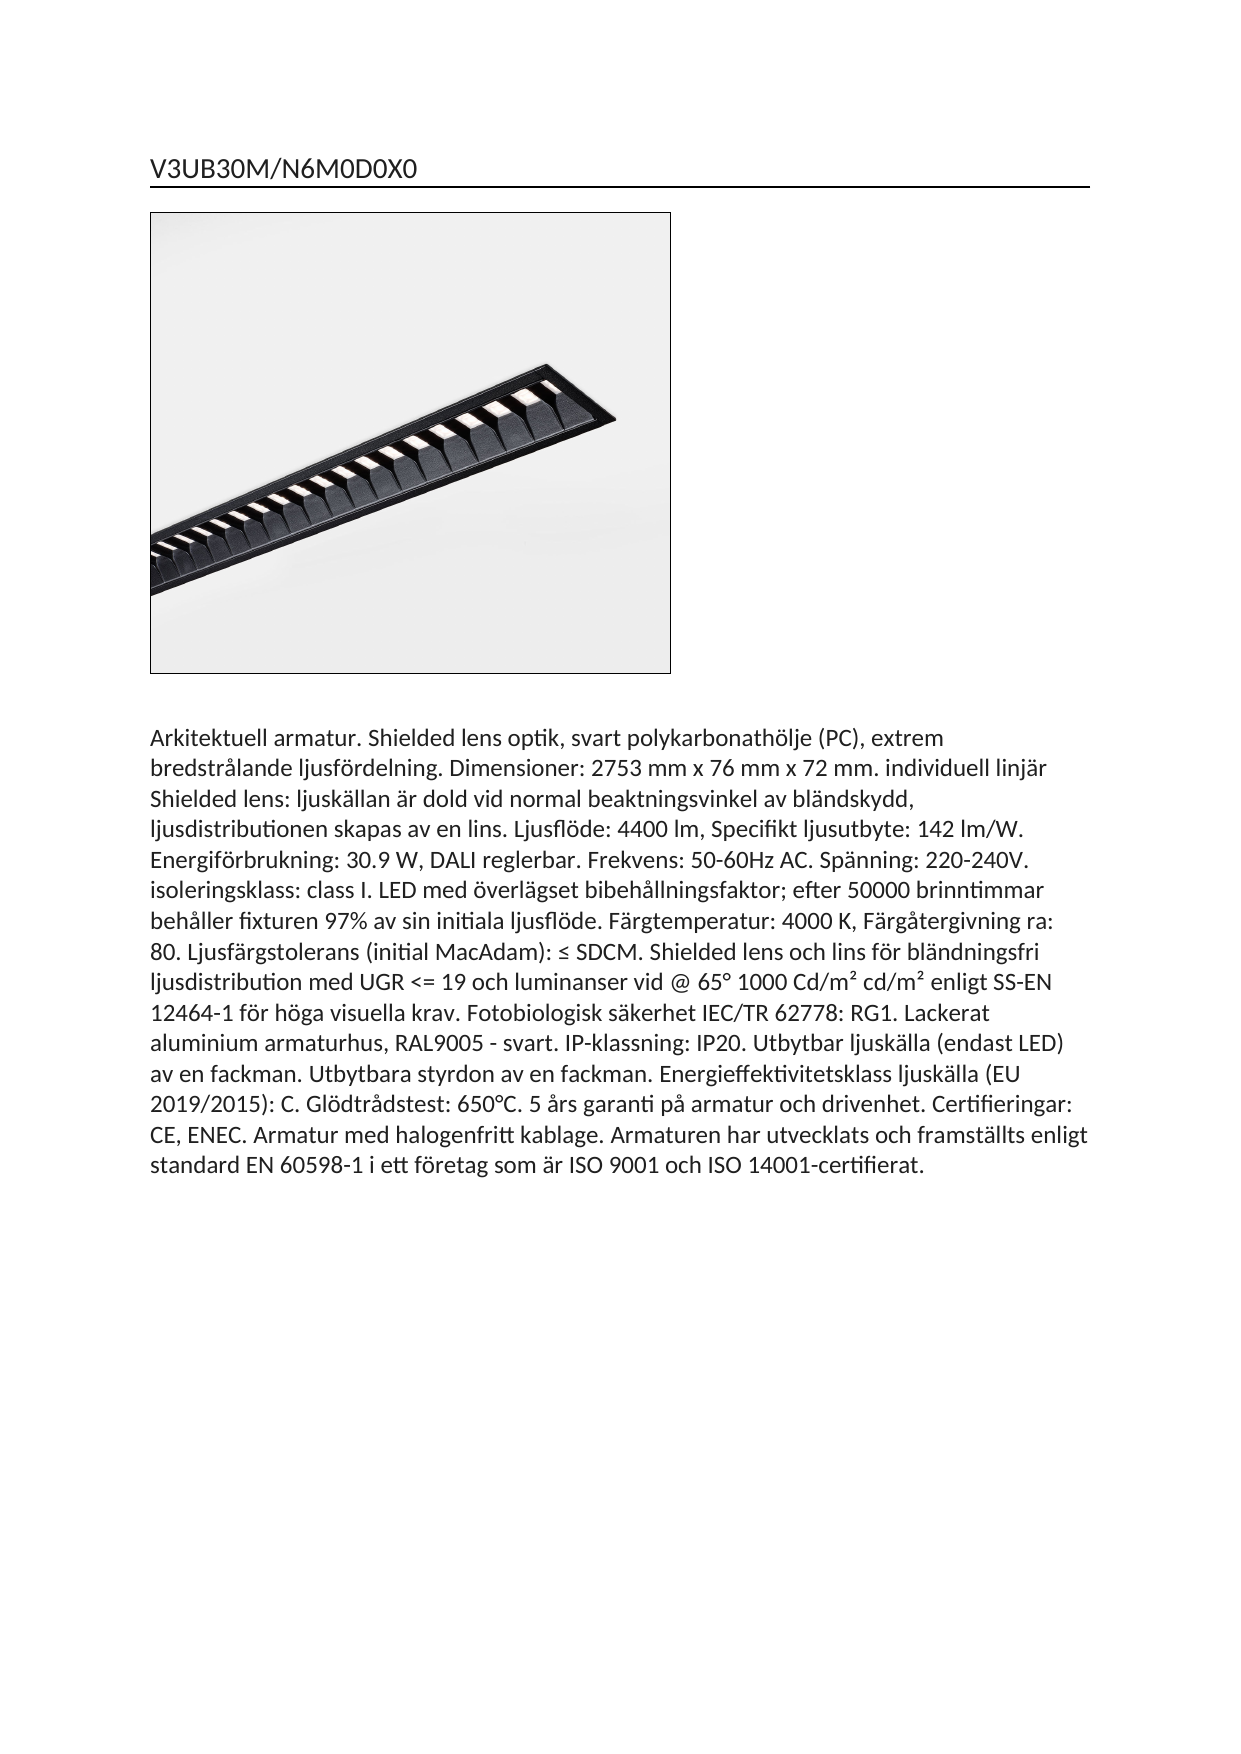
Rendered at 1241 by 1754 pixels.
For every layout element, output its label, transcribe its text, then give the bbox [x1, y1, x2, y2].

text Arkitektuell armatur. Shielded lens optik, svart polykarbonathölje (PC), extrem bredstrålande ljusfördelning. Dimensioner: 2753 mm x 76 mm x 72 mm. individuell linjär Shielded lens: ljuskällan är dold vid normal beaktningsvinkel av bländskydd, ljusdistributionen skapas av en lins. Ljusflöde: 4400 lm, Specifikt ljusutbyte: 142 lm/W. Energiförbrukning: 30.9 W, DALI reglerbar. Frekvens: 50-60Hz AC. Spänning: 220-240V. isoleringsklass: class I. LED med överlägset bibehållningsfaktor; efter 50000 brinntimmar behåller fixturen 97% av sin initiala ljusflöde. Färgtemperatur: 4000 K, Färgåtergivning ra: 80. Ljusfärgstolerans (initial MacAdam): ≤ SDCM. Shielded lens och lins för bländningsfri ljusdistribution med UGR <= 19 och luminanser vid @ 65° 1000 Cd/m² cd/m² enligt SS-EN 12464-1 för höga visuella krav. Fotobiologisk säkerhet IEC/TR 62778: RG1. Lackerat aluminium armaturhus, RAL9005 - svart. IP-klassning: IP20. Utbytbar ljuskälla (endast LED) av en fackman. Utbytbara styrdon av en fackman. Energieffektivitetsklass ljuskälla (EU 2019/2015): C. Glödtrådstest: 650°C. 5 års garanti på armatur och drivenhet. Certifieringar: CE, ENEC. Armatur med halogenfritt kablage. Armaturen har utvecklats och framställts enligt standard EN 60598-1 i ett företag som är ISO 9001 och ISO 14001-certifierat. [150, 722, 1090, 1180]
picture [151, 213, 670, 673]
text V3UB30M/N6M0D0X0 [150, 150, 1090, 186]
